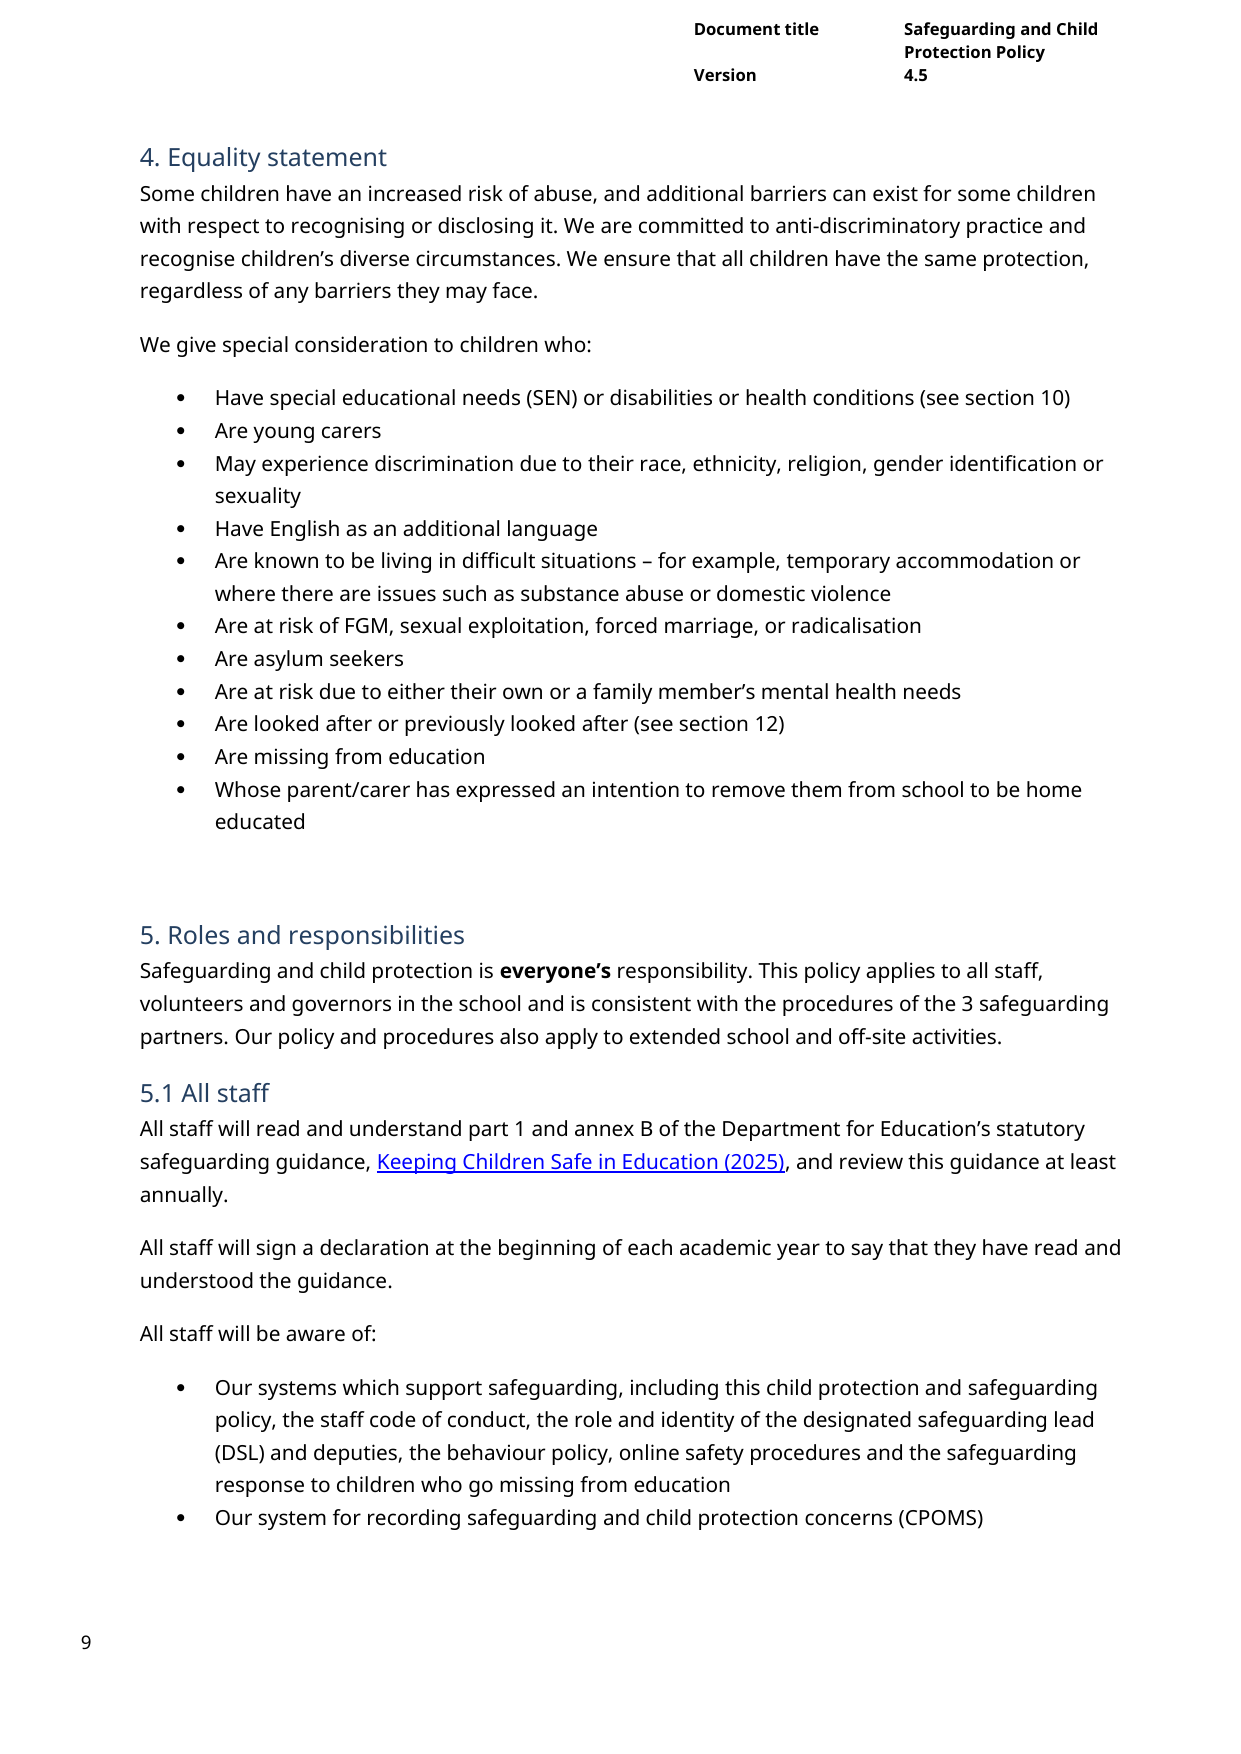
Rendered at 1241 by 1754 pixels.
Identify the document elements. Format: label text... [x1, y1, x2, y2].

subtitle 5. Roles and responsibilities [139, 917, 1137, 952]
list Are looked after or previously looked after (see section 12) [177, 709, 1137, 738]
text All staff will sign a declaration at the beginning of each academic year to say that they have read and understood the guidance. [139, 1233, 1137, 1294]
list Have English as an additional language [177, 514, 1137, 542]
list Are at risk of FGM, sexual exploitation, forced marriage, or radicalisation [177, 612, 1137, 640]
text Some children have an increased risk of abuse, and additional barriers can exist for some children with respect to recognising or disclosing it. We are committed to anti-discriminatory practice and recognise children’s diverse circumstances. We ensure that all children have the same protection, regardless of any barriers they may face. [139, 179, 1137, 305]
list Have special educational needs (SEN) or disabilities or health conditions (see section 10) [177, 383, 1137, 412]
list Are young carers [177, 416, 1137, 444]
list Our system for recording safeguarding and child protection concerns (CPOMS) [177, 1503, 1137, 1531]
list Are at risk due to either their own or a family member’s mental health needs [177, 677, 1137, 705]
list Are known to be living in difficult situations – for example, temporary accommodation or where there are issues such as substance abuse or domestic violence [177, 546, 1137, 607]
list Whose parent/carer has expressed an intention to remove them from school to be home educated [177, 775, 1137, 836]
text All staff will be aware of: [139, 1319, 1137, 1348]
subtitle 5.1 All staff [139, 1075, 1137, 1109]
subtitle 4. Equality statement [139, 139, 1137, 174]
text All staff will read and understand part 1 and annex B of the Department for Education’s statutory safeguarding guidance, Keeping Children Safe in Education (2025), and review this guidance at least annually. [139, 1114, 1137, 1208]
text We give special consideration to children who: [139, 330, 1137, 358]
list May experience discrimination due to their race, ethnicity, religion, gender identification or sexuality [177, 449, 1137, 510]
list Our systems which support safeguarding, including this child protection and safeguarding policy, the staff code of conduct, the role and identity of the designated safeguarding lead (DSL) and deputies, the behaviour policy, online safety procedures and the safeguarding response to children who go missing from education [177, 1373, 1137, 1499]
list Are asylum seekers [177, 644, 1137, 673]
text Safeguarding and child protection is everyone’s responsibility. This policy applies to all staff, volunteers and governors in the school and is consistent with the procedures of the 3 safeguarding partners. Our policy and procedures also apply to extended school and off-site activities. [139, 957, 1137, 1050]
list Are missing from education [177, 742, 1137, 771]
